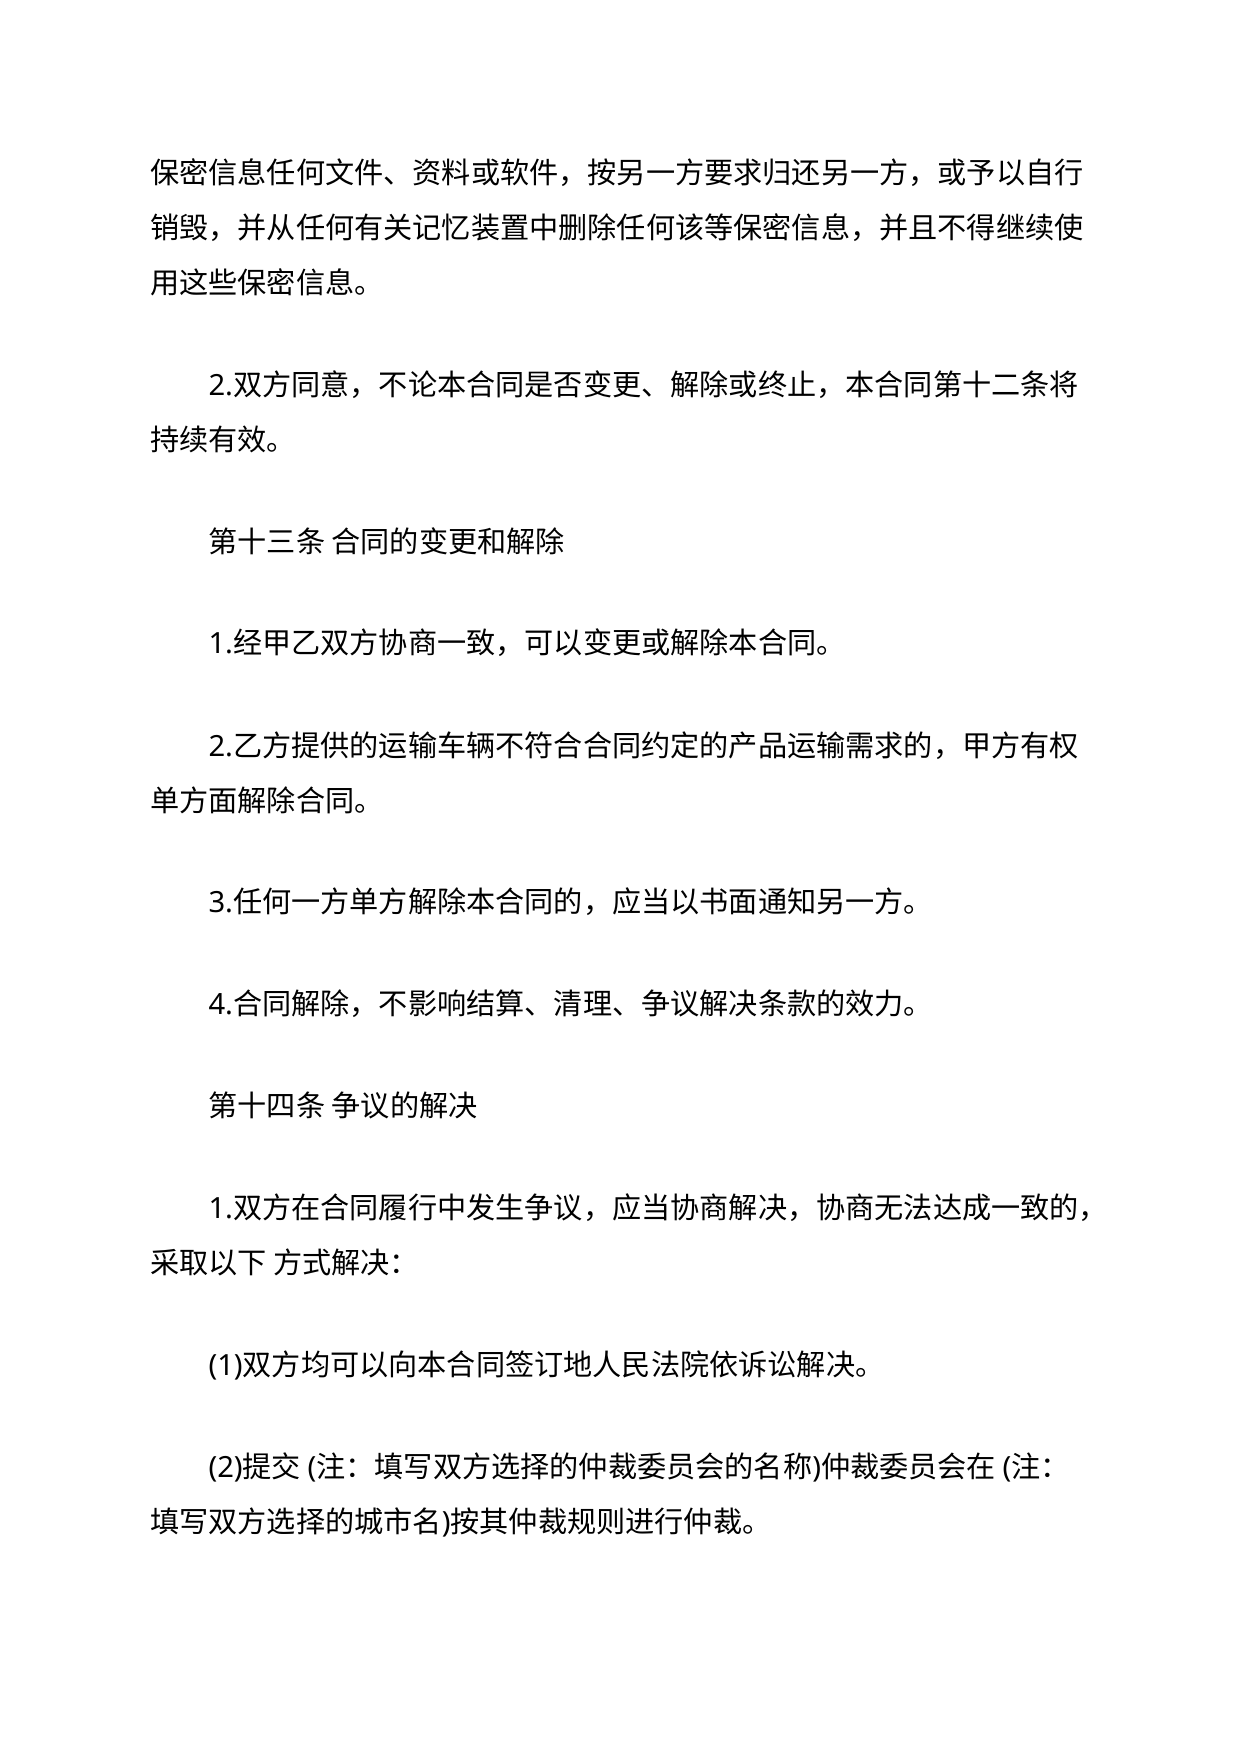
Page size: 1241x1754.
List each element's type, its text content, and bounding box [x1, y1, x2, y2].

text 1.双方在合同履行中发生争议，应当协商解决，协商无法达成一致的，采取以下 方式解决： [150, 1184, 1090, 1282]
text 4.合同解除，不影响结算、清理、争议解决条款的效力。 [150, 981, 1090, 1023]
text (2)提交 (注：填写双方选择的仲裁委员会的名称)仲裁委员会在 (注：填写双方选择的城市名)按其仲裁规则进行仲裁。 [150, 1443, 1090, 1541]
text 1.经甲乙双方协商一致，可以变更或解除本合同。 [150, 620, 1090, 662]
text 第十四条 争议的解决 [150, 1083, 1090, 1125]
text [150, 150, 1090, 302]
text (1)双方均可以向本合同签订地人民法院依诉讼解决。 [150, 1341, 1090, 1384]
text 第十三条 合同的变更和解除 [150, 518, 1090, 561]
text 2.双方同意，不论本合同是否变更、解除或终止，本合同第十二条将持续有效。 [150, 362, 1090, 459]
text 2.乙方提供的运输车辆不符合合同约定的产品运输需求的，甲方有权单方面解除合同。 [150, 722, 1090, 819]
text 3.任何一方单方解除本合同的，应当以书面通知另一方。 [150, 879, 1090, 921]
